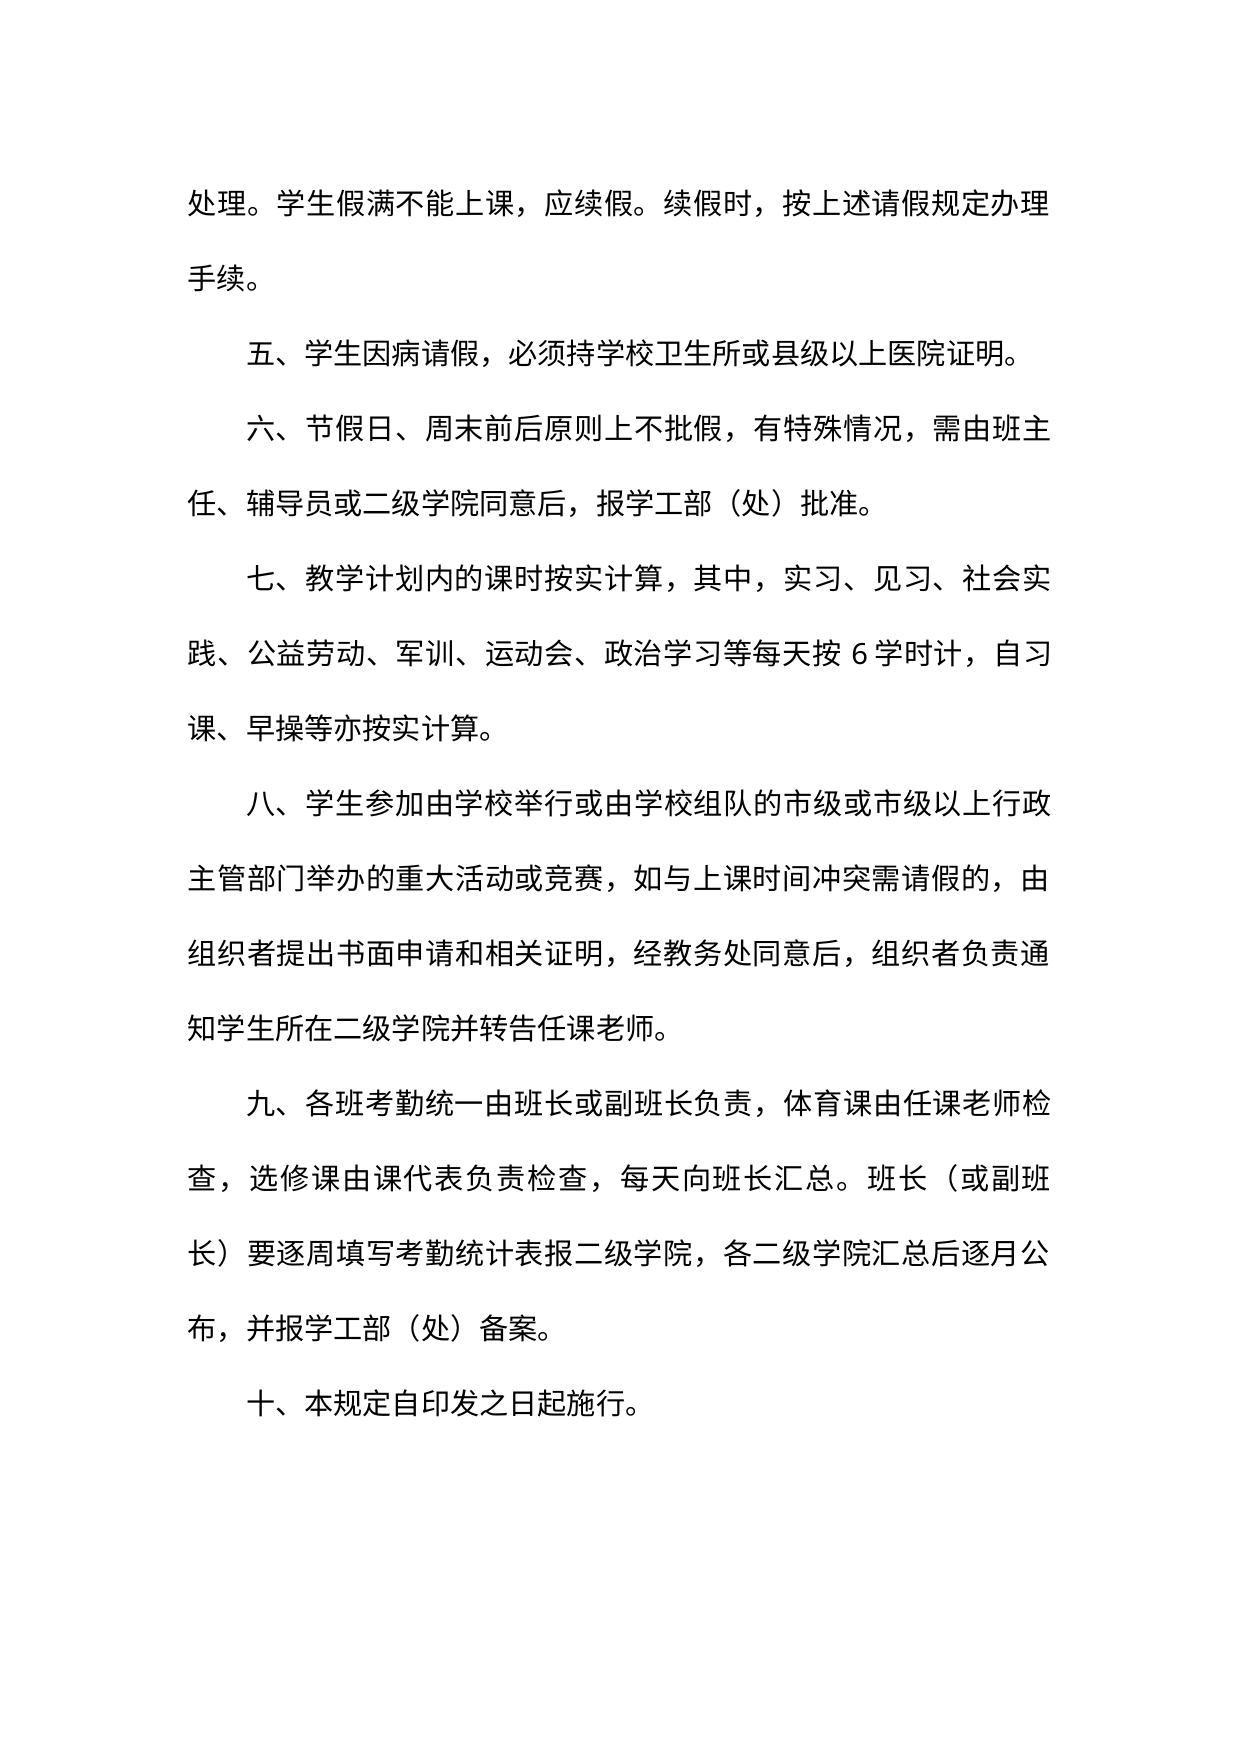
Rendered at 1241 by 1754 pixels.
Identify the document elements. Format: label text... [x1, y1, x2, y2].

text 八、学生参加由学校举行或由学校组队的市级或市级以上行政主管部门举办的重大活动或竞赛，如与上课时间冲突需请假的，由组织者提出书面申请和相关证明，经教务处同意后，组织者负责通知学生所在二级学院并转告任课老师。 [187, 764, 1053, 1064]
text 六、节假日、周末前后原则上不批假，有特殊情况，需由班主任、辅导员或二级学院同意后，报学工部（处）批准。 [187, 389, 1053, 539]
text 十、本规定自印发之日起施行。 [187, 1364, 1053, 1439]
text 七、教学计划内的课时按实计算，其中，实习、见习、社会实践、公益劳动、军训、运动会、政治学习等每天按6学时计，自习课、早操等亦按实计算。 [187, 539, 1053, 764]
text 五、学生因病请假，必须持学校卫生所或县级以上医院证明。 [187, 314, 1053, 389]
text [187, 164, 1053, 314]
text 九、各班考勤统一由班长或副班长负责，体育课由任课老师检查，选修课由课代表负责检查，每天向班长汇总。班长（或副班长）要逐周填写考勤统计表报二级学院，各二级学院汇总后逐月公布，并报学工部（处）备案。 [187, 1064, 1053, 1364]
